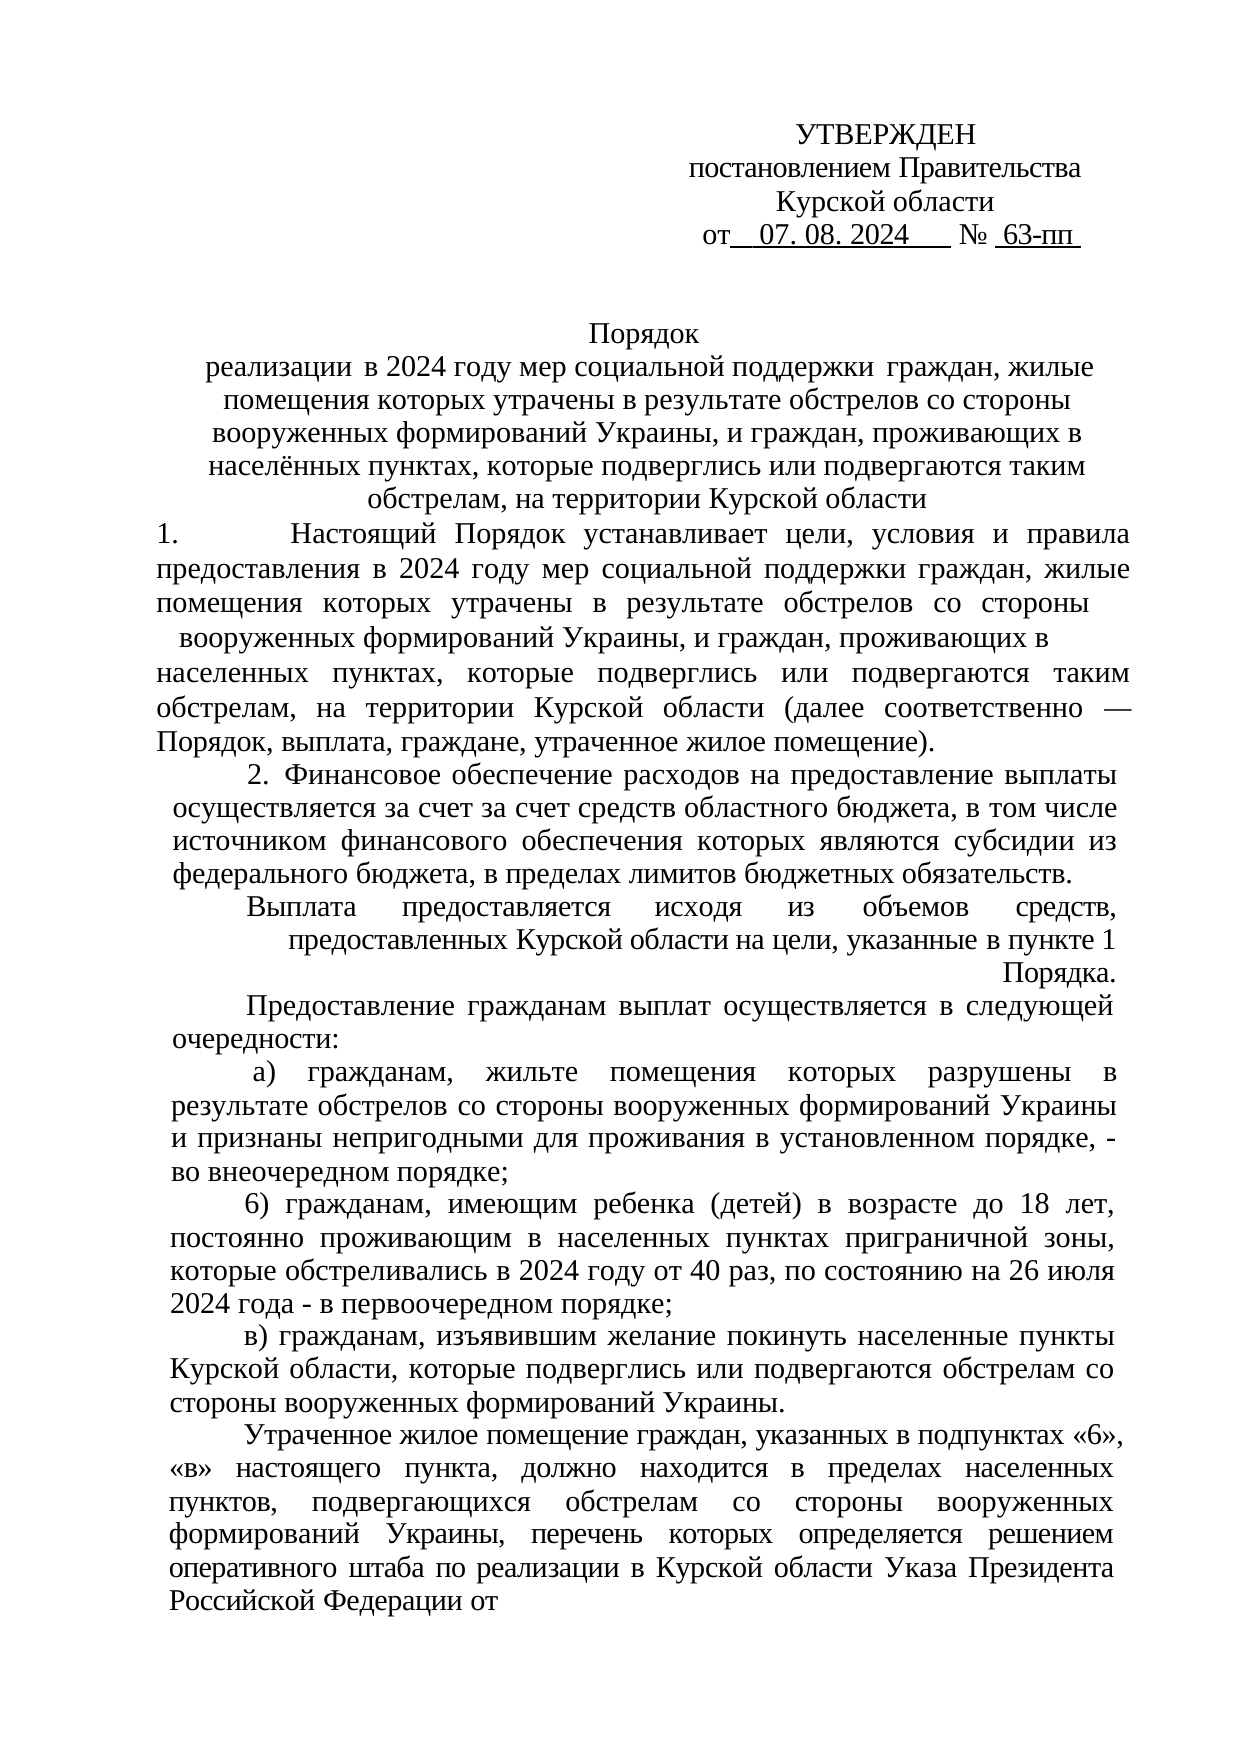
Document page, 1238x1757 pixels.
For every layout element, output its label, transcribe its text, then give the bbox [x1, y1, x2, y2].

list Финансовое обеспечение расходов на предоставление выплаты осуществляется за счет за счет средств областного бюджета, в том числе источником финансового обеспечения которых являются субсидии из федерального бюджета, в пределах лимитов бюджетных обязательств. [172, 758, 1118, 890]
text Порядок [156, 316, 1131, 350]
text постановлением Правительства Курской области [639, 152, 1131, 218]
text Предоставление гражданам выплат осуществляется в следующей очередности: [172, 989, 1114, 1055]
text «в» настоящего пункта, должно находится в пределах населенных пунктов, подвергающихся обстрелам со стороны вооруженных формирований Украины, перечень которых определяется решением оперативного штаба по реализации в Курской области Указа Президента Российской Федерации от [168, 1451, 1114, 1616]
text а) гражданам, жильте помещения которых разрушены в результате обстрелов со стороны вооруженных формирований Украины и признаны непригодными для проживания в установленном порядке, - во внеочередном порядке; [171, 1055, 1117, 1187]
text Утраченное жилое помещение граждан, указанных в подпунктах «6», [243, 1418, 1131, 1451]
text реализации в 2024 году мер социальной поддержки граждан, жилые помещения которых утрачены в результате обстрелов со стороны вооруженных формирований Украины, и граждан, проживающих в населённых пунктах, которые подверглись или подвергаются таким обстрелам, на территории Курской области [192, 350, 1102, 515]
text населенных пунктах, которые подверглись или подвергаются таким обстрелам, на территории Курской области (далее соответственно — Порядок, выплата, граждане, утраченное жилое помещение). [156, 654, 1131, 758]
text Выплата предоставляется исходя из объемов средств, предоставленных Курской области на цели, указанные в пункте 1 Порядка. [172, 890, 1117, 989]
text 6) гражданам, имеющим ребенка (детей) в возрасте до 18 лет, постоянно проживающим в населенных пунктах приграничной зоны, которые обстреливались в 2024 году от 40 раз, по состоянию на 26 июля 2024 года - в первоочередном порядке; [170, 1187, 1116, 1319]
text от 07. 08. 2024 № 63-пп [644, 218, 1131, 251]
list Настоящий Порядок устанавливает цели, условия и правила предоставления в 2024 году мер социальной поддержки граждан, жилые помещения которых утрачены в результате обстрелов со стороны [156, 515, 1131, 619]
text вооруженных формирований Украины, и граждан, проживающих в [156, 619, 1131, 654]
text в) гражданам, изъявившим желание покинуть населенные пункты Курской области, которые подверглись или подвергаются обстрелам со стороны вооруженных формирований Украины. [169, 1319, 1116, 1418]
text УТВЕРЖДЕН [640, 117, 1131, 151]
